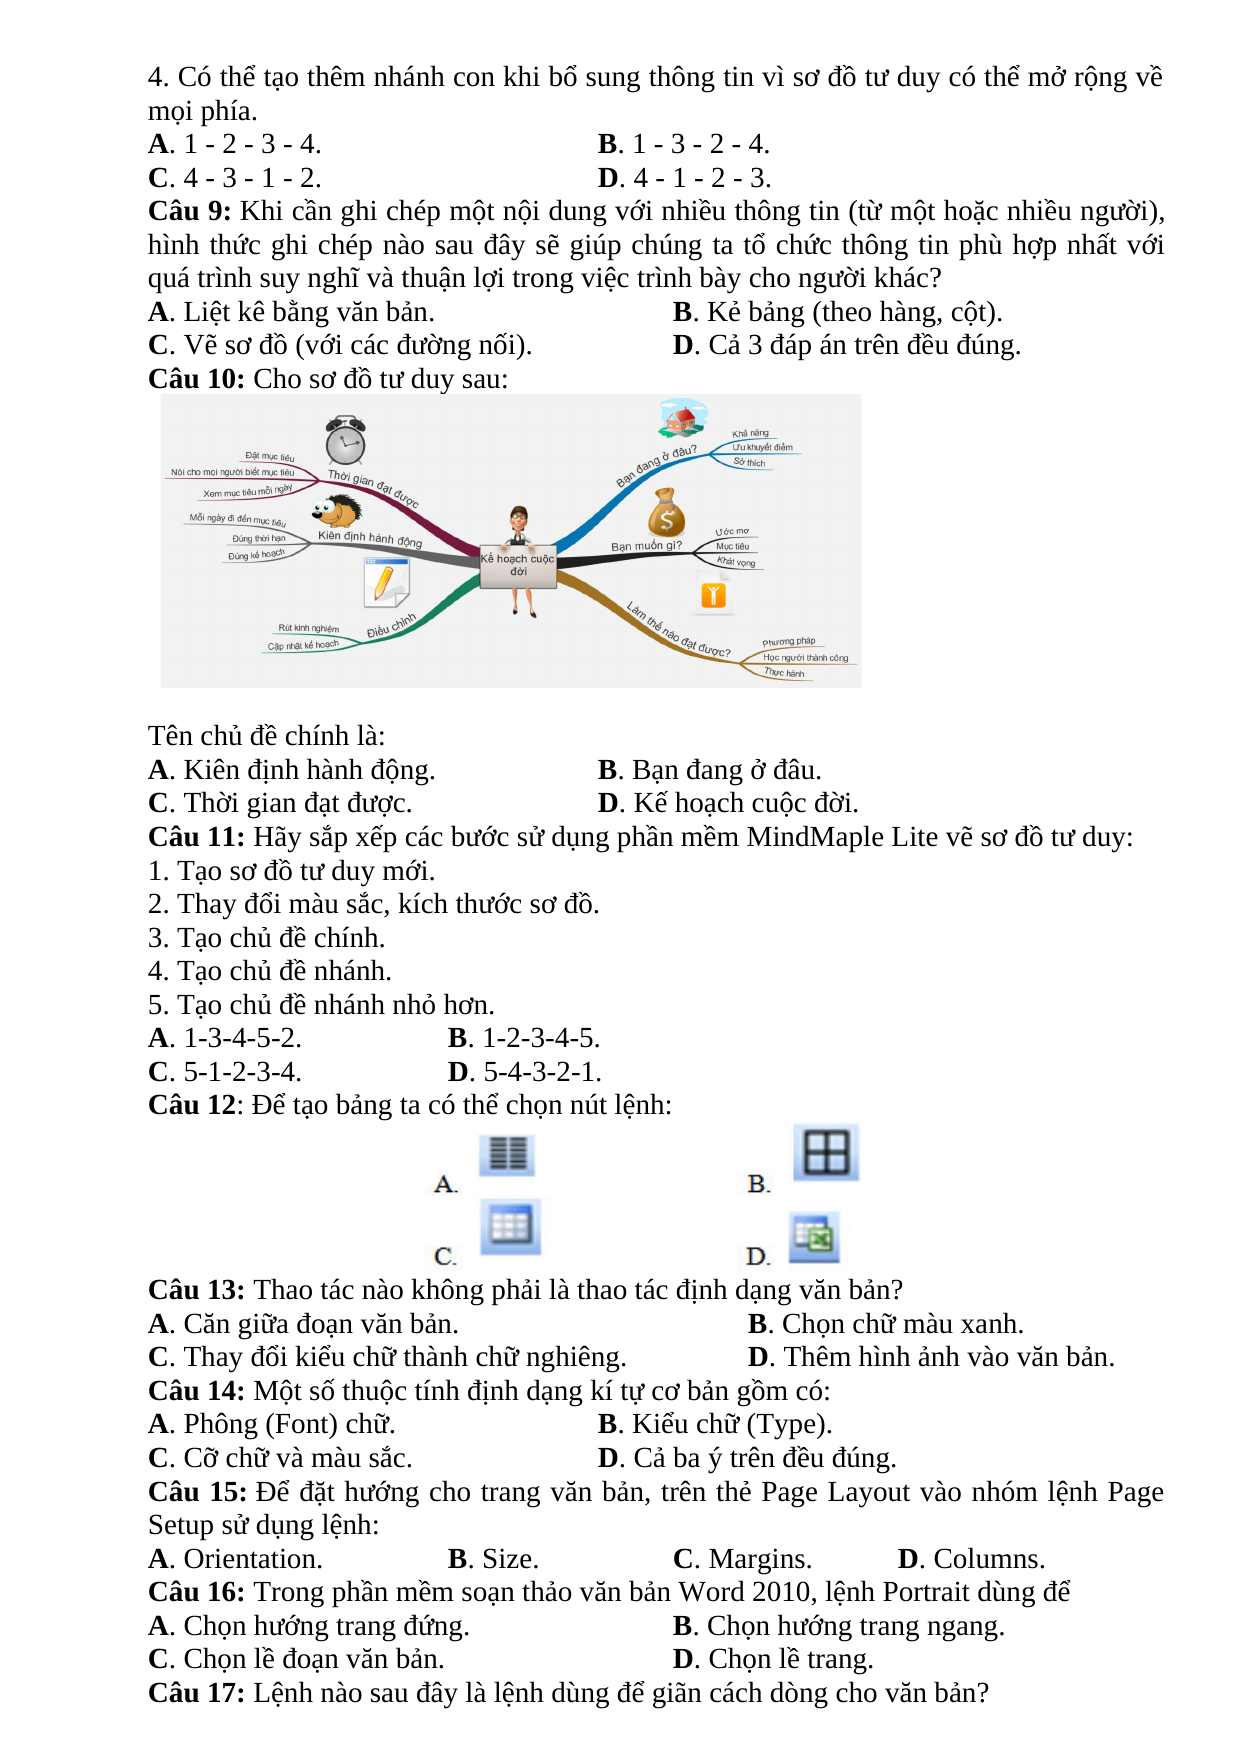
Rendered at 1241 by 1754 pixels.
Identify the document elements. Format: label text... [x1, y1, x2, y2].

text C. Thời gian đạt được. D. Kế hoạch cuộc đời. [148, 786, 1166, 819]
text 3. Tạo chủ đề chính. [148, 920, 1166, 953]
text A. Kiên định hành động. B. Bạn đang ở đâu. [148, 752, 1166, 786]
text Câu 16: Trong phần mềm soạn thảo văn bản Word 2010, lệnh Portrait dùng để [148, 1574, 1166, 1608]
text Câu 9: Khi cần ghi chép một nội dung với nhiều thông tin (từ một hoặc nhiều người), hình thức ghi chép nào sau đây sẽ giúp chúng ta tổ chức thông tin phù hợp nhất với quá trình suy nghĩ và thuận lợi trong việc trình bày cho người khác? [148, 193, 1166, 294]
text 1. Tạo sơ đồ tư duy mới. [148, 853, 1166, 886]
text C. Vẽ sơ đồ (với các đường nối). D. Cả 3 đáp án trên đều đúng. [148, 327, 1166, 361]
text A. 1-3-4-5-2. B. 1-2-3-4-5. [148, 1020, 1166, 1054]
text C. Cỡ chữ và màu sắc. D. Cả ba ý trên đều đúng. [148, 1440, 1166, 1474]
text 5. Tạo chủ đề nhánh nhỏ hơn. [148, 987, 1166, 1020]
text Câu 14: Một số thuộc tính định dạng kí tự cơ bản gồm có: [148, 1373, 1166, 1407]
text C. 5-1-2-3-4. D. 5-4-3-2-1. [148, 1054, 1166, 1087]
text A. Căn giữa đoạn văn bản. B. Chọn chữ màu xanh. [148, 1306, 1166, 1339]
text Câu 12: Để tạo bảng ta có thể chọn nút lệnh: [148, 1087, 1166, 1121]
picture [160, 394, 862, 688]
text Câu 11: Hãy sắp xếp các bước sử dụng phần mềm MindMaple Lite vẽ sơ đồ tư duy: [148, 819, 1166, 853]
text Câu 15: Để đặt hướng cho trang văn bản, trên thẻ Page Layout vào nhóm lệnh Page Setup sử dụng lệnh: [148, 1474, 1166, 1541]
text Câu 13: Thao tác nào không phải là thao tác định dạng văn bản? [148, 1272, 1166, 1306]
text 4. Tạo chủ đề nhánh. [148, 953, 1166, 987]
text 2. Thay đổi màu sắc, kích thước sơ đồ. [148, 886, 1166, 920]
text A. Liệt kê bằng văn bản. B. Kẻ bảng (theo hàng, cột). [148, 294, 1166, 327]
text Câu 17: Lệnh nào sau đây là lệnh dùng để giãn cách dòng cho văn bản? [148, 1675, 1166, 1708]
picture [400, 1121, 914, 1273]
text C. Chọn lề đoạn văn bản. D. Chọn lề trang. [148, 1641, 1166, 1675]
text A. Phông (Font) chữ. B. Kiểu chữ (Type). [148, 1407, 1166, 1440]
text A. 1 - 2 - 3 - 4. B. 1 - 3 - 2 - 4. [148, 126, 1166, 160]
text A. Chọn hướng trang đứng. B. Chọn hướng trang ngang. [148, 1608, 1166, 1641]
text 4. Có thể tạo thêm nhánh con khi bổ sung thông tin vì sơ đồ tư duy có thể mở rộng về mọi phía. [148, 59, 1166, 126]
text A. Orientation. B. Size. C. Margins. D. Columns. [148, 1541, 1166, 1574]
text C. 4 - 3 - 1 - 2. D. 4 - 1 - 2 - 3. [148, 160, 1166, 193]
text Câu 10: Cho sơ đồ tư duy sau: [148, 361, 1166, 394]
text Tên chủ đề chính là: [148, 718, 1166, 752]
text C. Thay đổi kiểu chữ thành chữ nghiêng. D. Thêm hình ảnh vào văn bản. [148, 1339, 1166, 1373]
